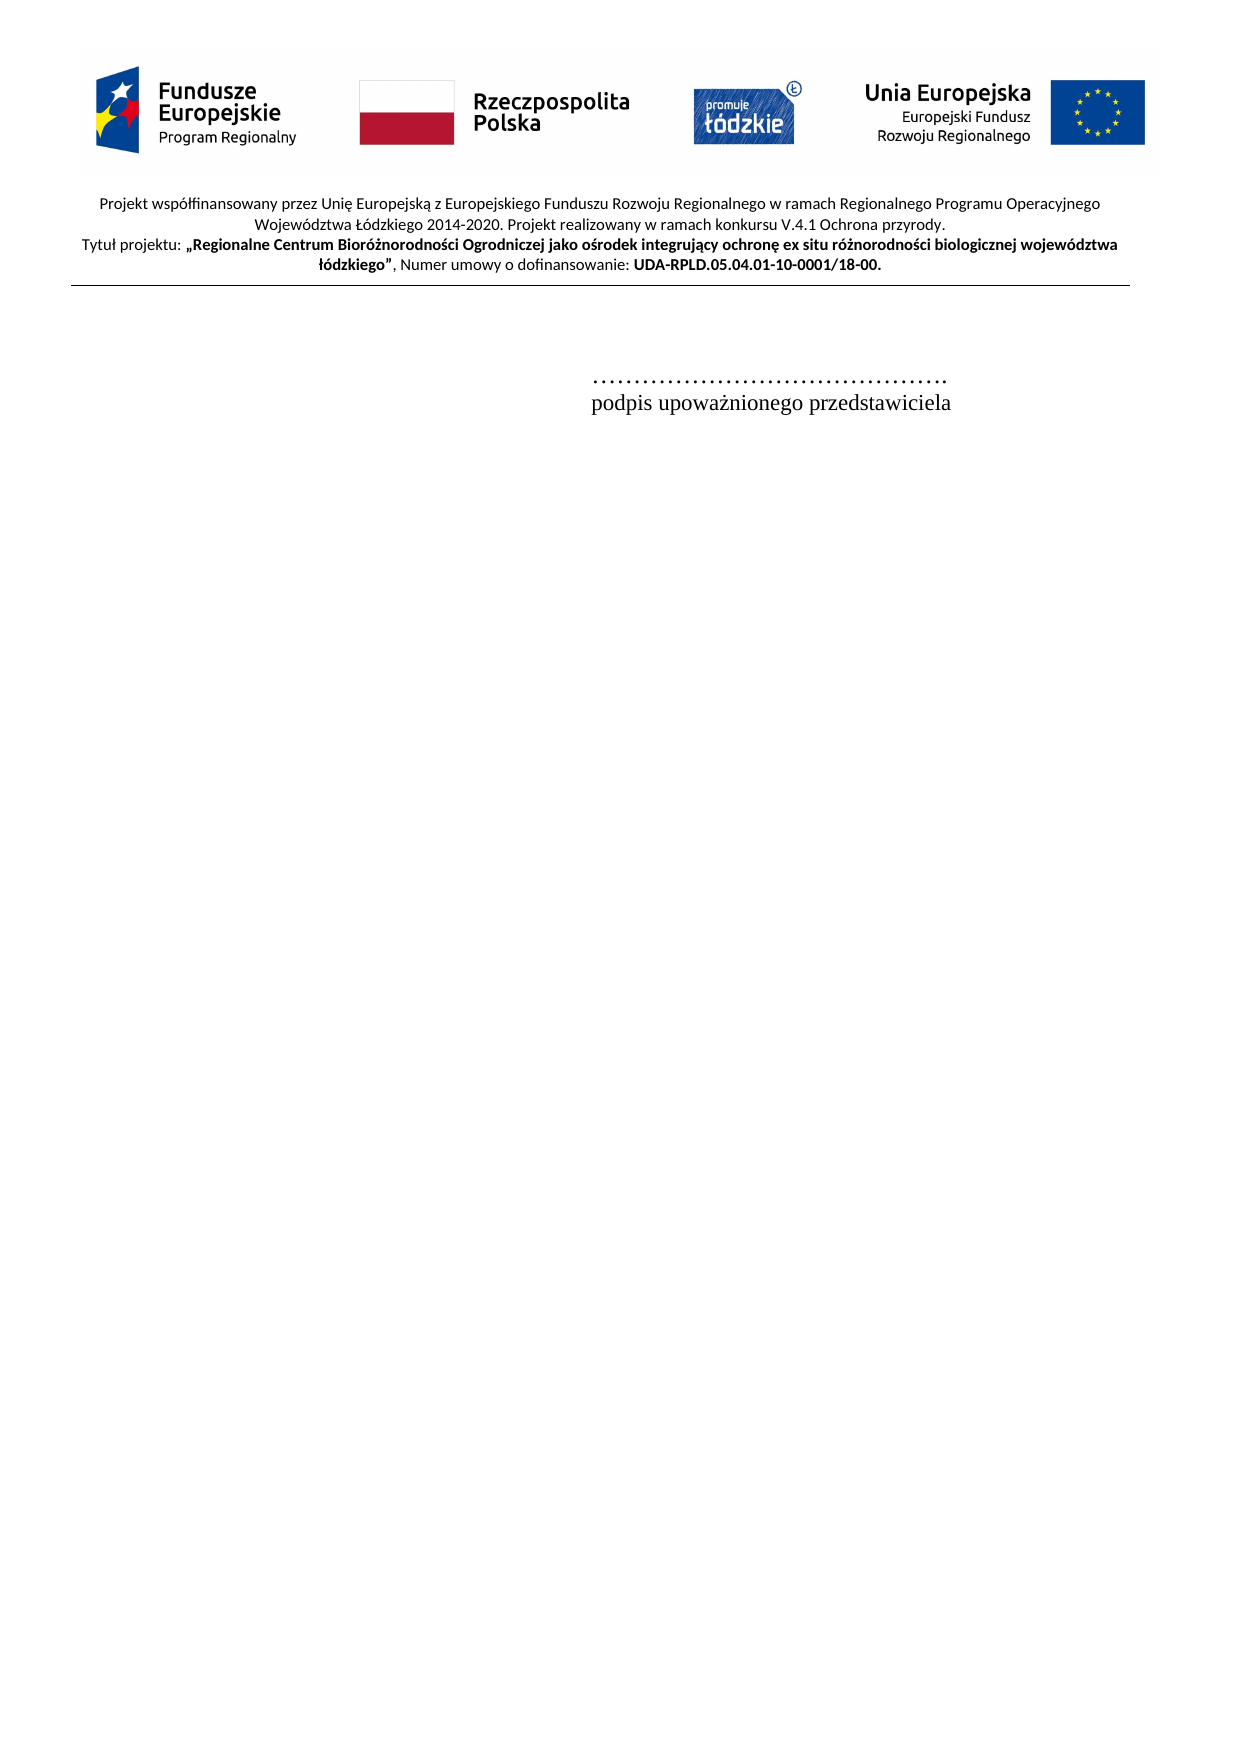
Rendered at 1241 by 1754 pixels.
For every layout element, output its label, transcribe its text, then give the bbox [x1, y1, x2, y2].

text ……………………………………. [591, 360, 1165, 389]
text podpis upoważnionego przedstawiciela [75, 389, 1165, 416]
picture [75, 44, 1166, 175]
